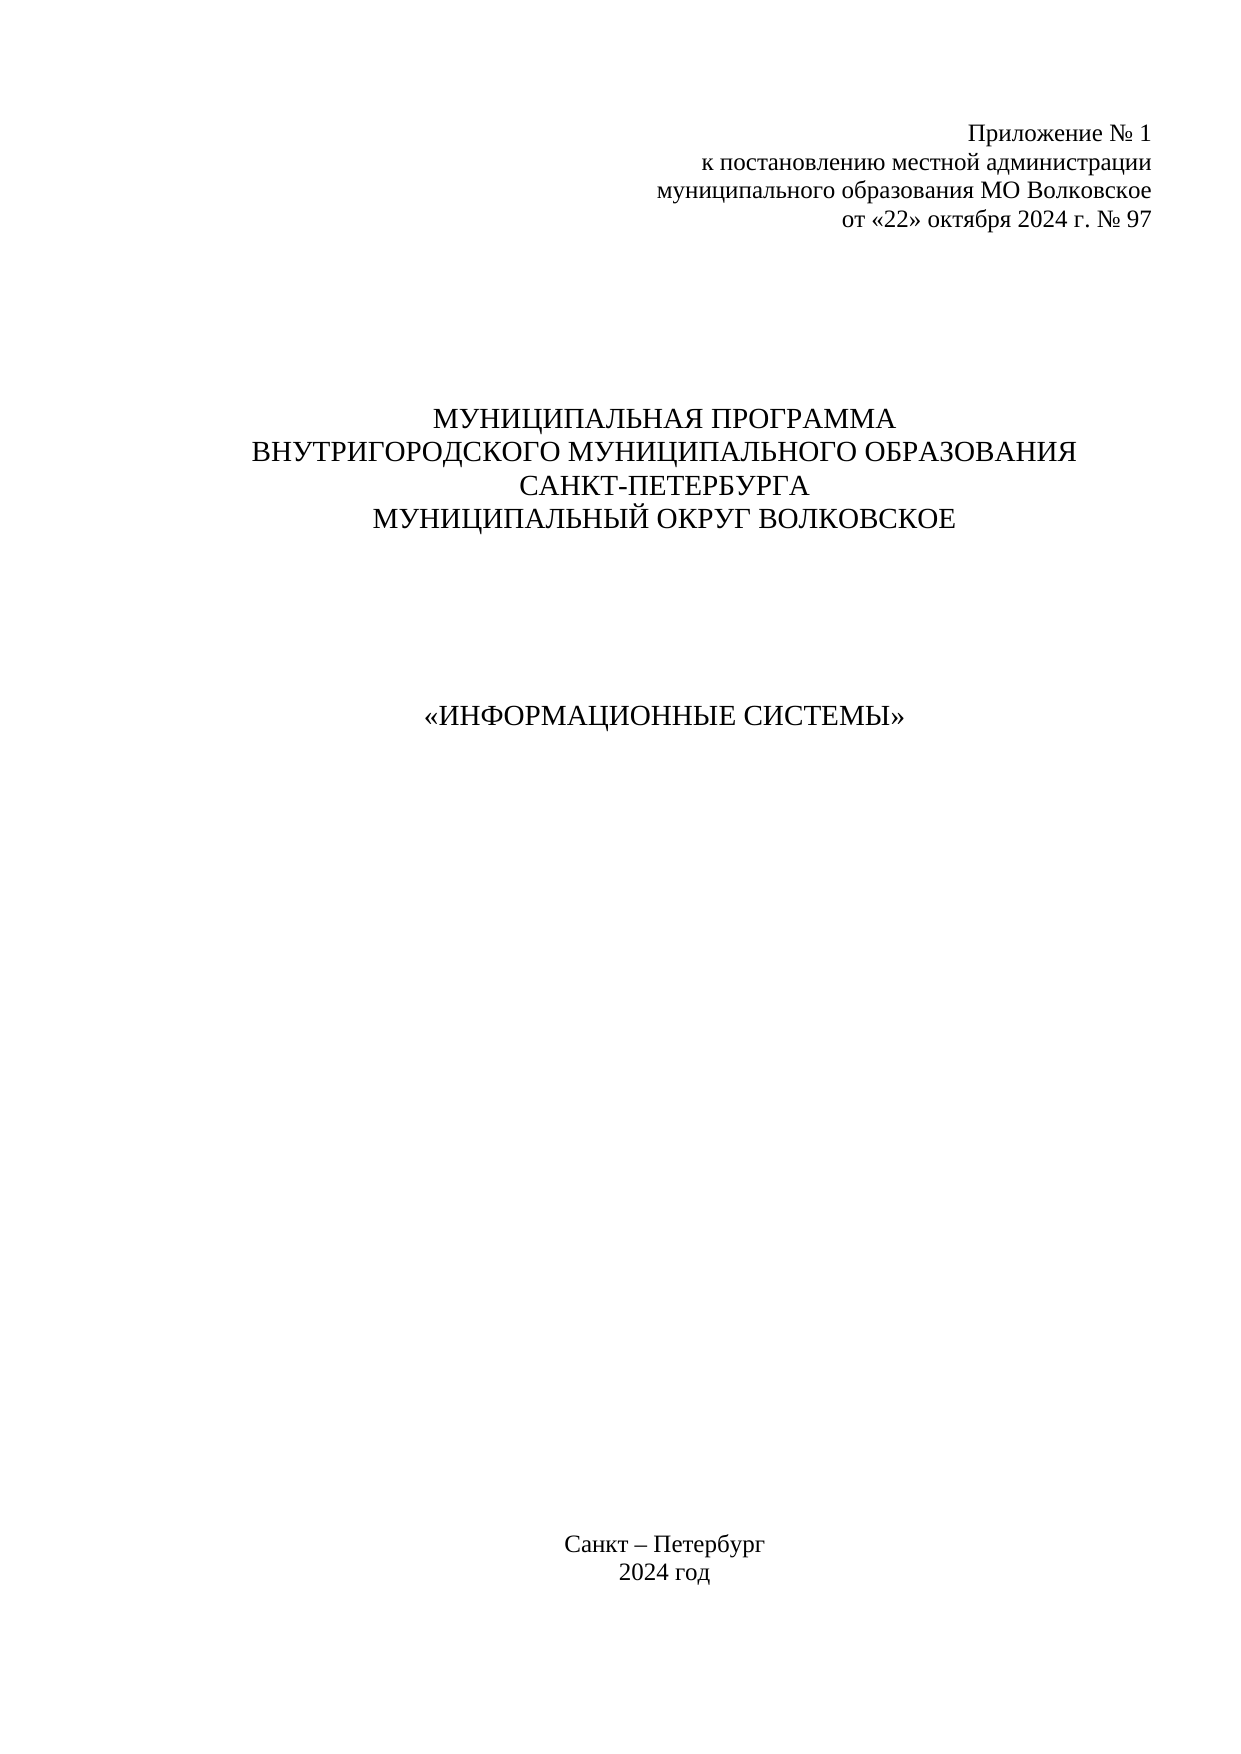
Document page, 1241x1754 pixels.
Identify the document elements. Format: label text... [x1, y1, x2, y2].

text МУНИЦИПАЛЬНЫЙ ОКРУГ ВОЛКОВСКОЕ [177, 501, 1152, 535]
text Приложение № 1 [177, 118, 1152, 147]
text 2024 год [177, 1557, 1152, 1586]
text к постановлению местной администрации [177, 147, 1152, 176]
text ВНУТРИГОРОДСКОГО МУНИЦИПАЛЬНОГО ОБРАЗОВАНИЯ [177, 434, 1152, 468]
text МУНИЦИПАЛЬНАЯ ПРОГРАММА [177, 401, 1152, 434]
text от «22» октября 2024 г. № 97 [177, 204, 1152, 233]
text «ИНФОРМАЦИОННЫЕ СИСТЕМЫ» [177, 698, 1152, 732]
text САНКТ-ПЕТЕРБУРГА [177, 468, 1152, 501]
text муниципального образования МО Волковское [177, 176, 1152, 204]
text Санкт – Петербург [177, 1529, 1152, 1557]
